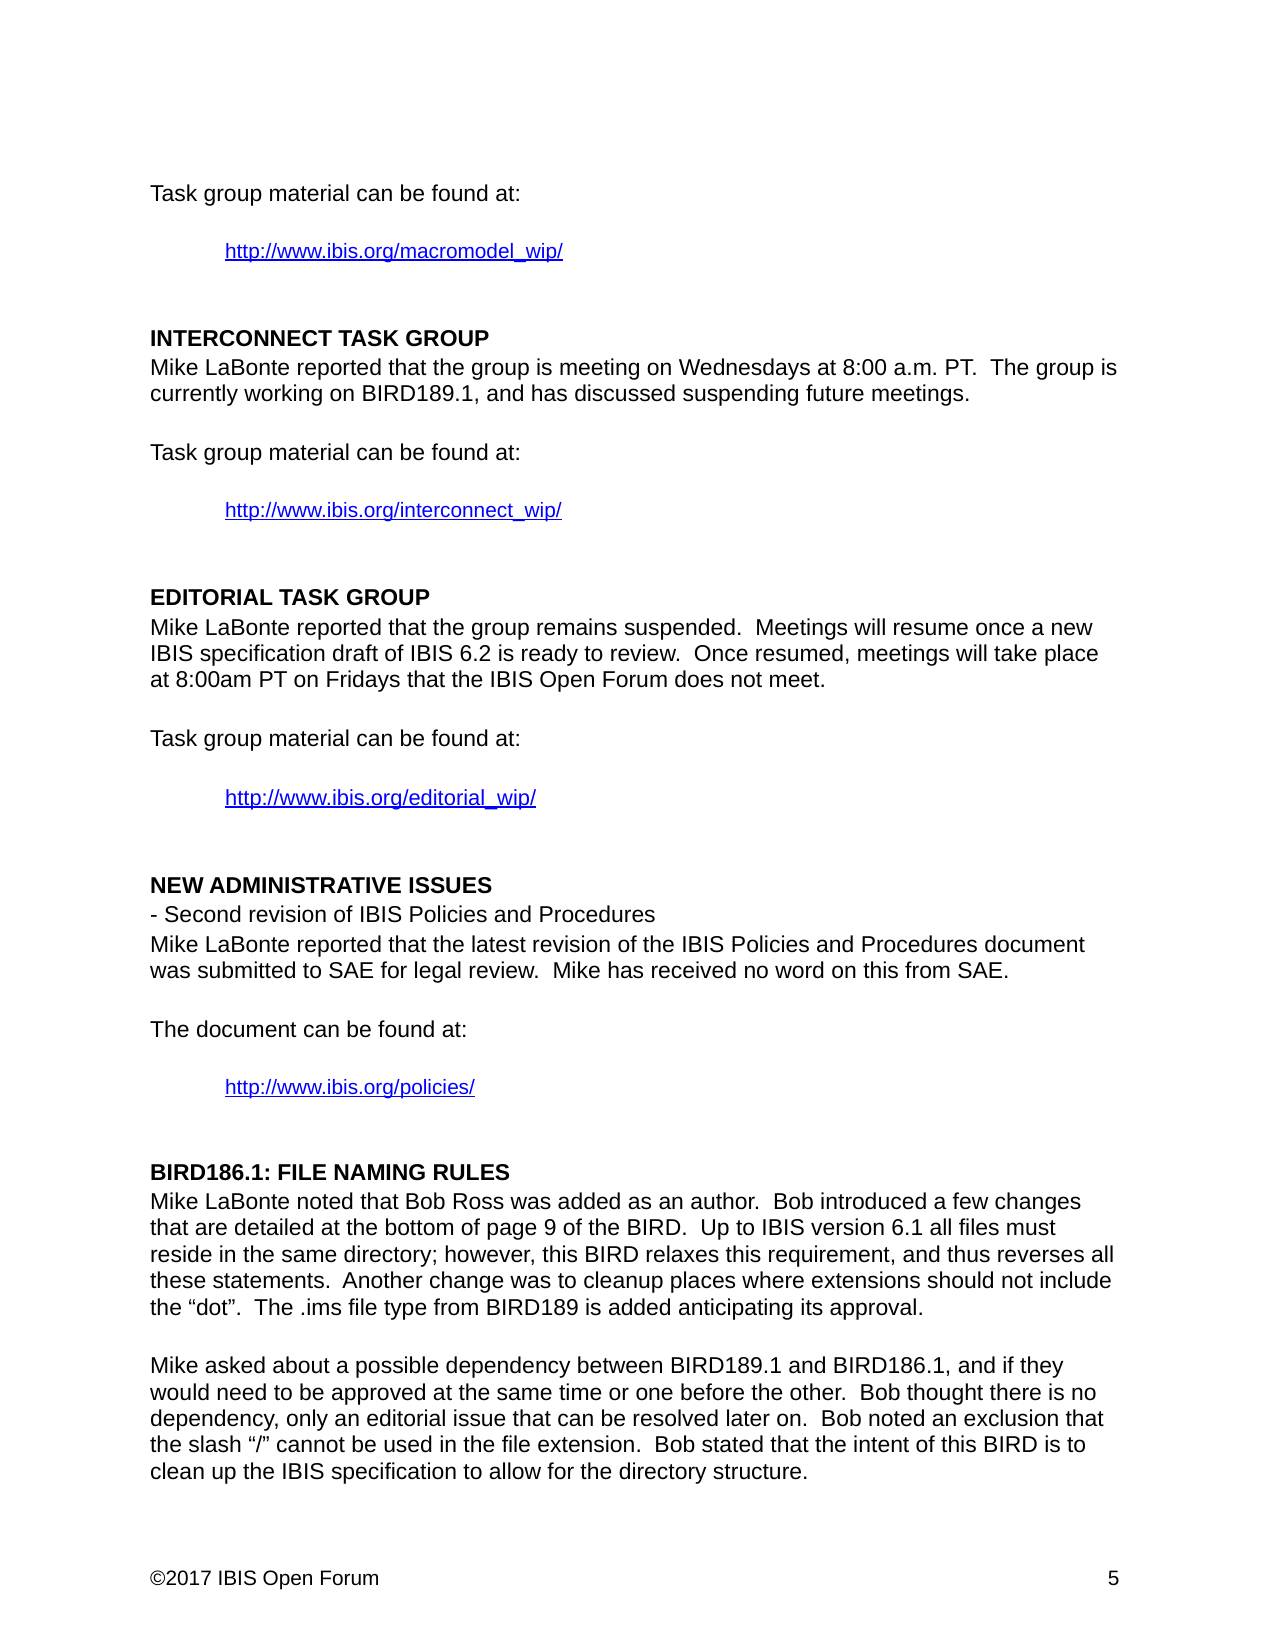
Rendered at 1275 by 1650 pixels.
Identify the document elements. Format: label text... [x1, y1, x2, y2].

text Mike LaBonte noted that Bob Ross was added as an author. Bob introduced a few changes that are detailed at the bottom of page 9 of the BIRD. Up to IBIS version 6.1 all files must reside in the same directory; however, this BIRD relaxes this requirement, and thus reverses all these statements. Another change was to cleanup places where extensions should not include the “dot”. The .ims file type from BIRD189 is added anticipating its approval. [150, 1188, 1124, 1320]
text http://www.ibis.org/macromodel_wip/ [150, 238, 1124, 262]
text BIRD186.1: FILE NAMING RULES [150, 1158, 1124, 1185]
text NEW ADMINISTRATIVE ISSUES [150, 872, 1124, 898]
text Mike LaBonte reported that the group remains suspended. Meetings will resume once a new IBIS specification draft of IBIS 6.2 is ready to review. Once resumed, meetings will take place at 8:00am PT on Fridays that the IBIS Open Forum does not meet. [150, 614, 1124, 693]
text http://www.ibis.org/policies/ [150, 1075, 1124, 1099]
text http://www.ibis.org/editorial_wip/ [150, 784, 1124, 809]
text - Second revision of IBIS Policies and Procedures [150, 901, 1124, 927]
text INTERCONNECT TASK GROUP [150, 324, 1124, 351]
text Mike LaBonte reported that the group is meeting on Wednesdays at 8:00 a.m. PT. The group is currently working on BIRD189.1, and has discussed suspending future meetings. [150, 354, 1124, 407]
text EDITORIAL TASK GROUP [150, 584, 1124, 611]
text The document can be found at: [150, 1016, 1124, 1042]
text Task group material can be found at: [150, 179, 1124, 206]
text Task group material can be found at: [150, 439, 1124, 466]
text Mike asked about a possible dependency between BIRD189.1 and BIRD186.1, and if they would need to be approved at the same time or one before the other. Bob thought there is no dependency, only an editorial issue that can be resolved later on. Bob noted an exclusion that the slash “/” cannot be used in the file extension. Bob stated that the intent of this BIRD is to clean up the IBIS specification to allow for the directory structure. [150, 1352, 1124, 1484]
text Task group material can be found at: [150, 725, 1124, 752]
text http://www.ibis.org/interconnect_wip/ [150, 498, 1124, 522]
text Mike LaBonte reported that the latest revision of the IBIS Policies and Procedures document was submitted to SAE for legal review. Mike has received no word on this from SAE. [150, 931, 1124, 983]
